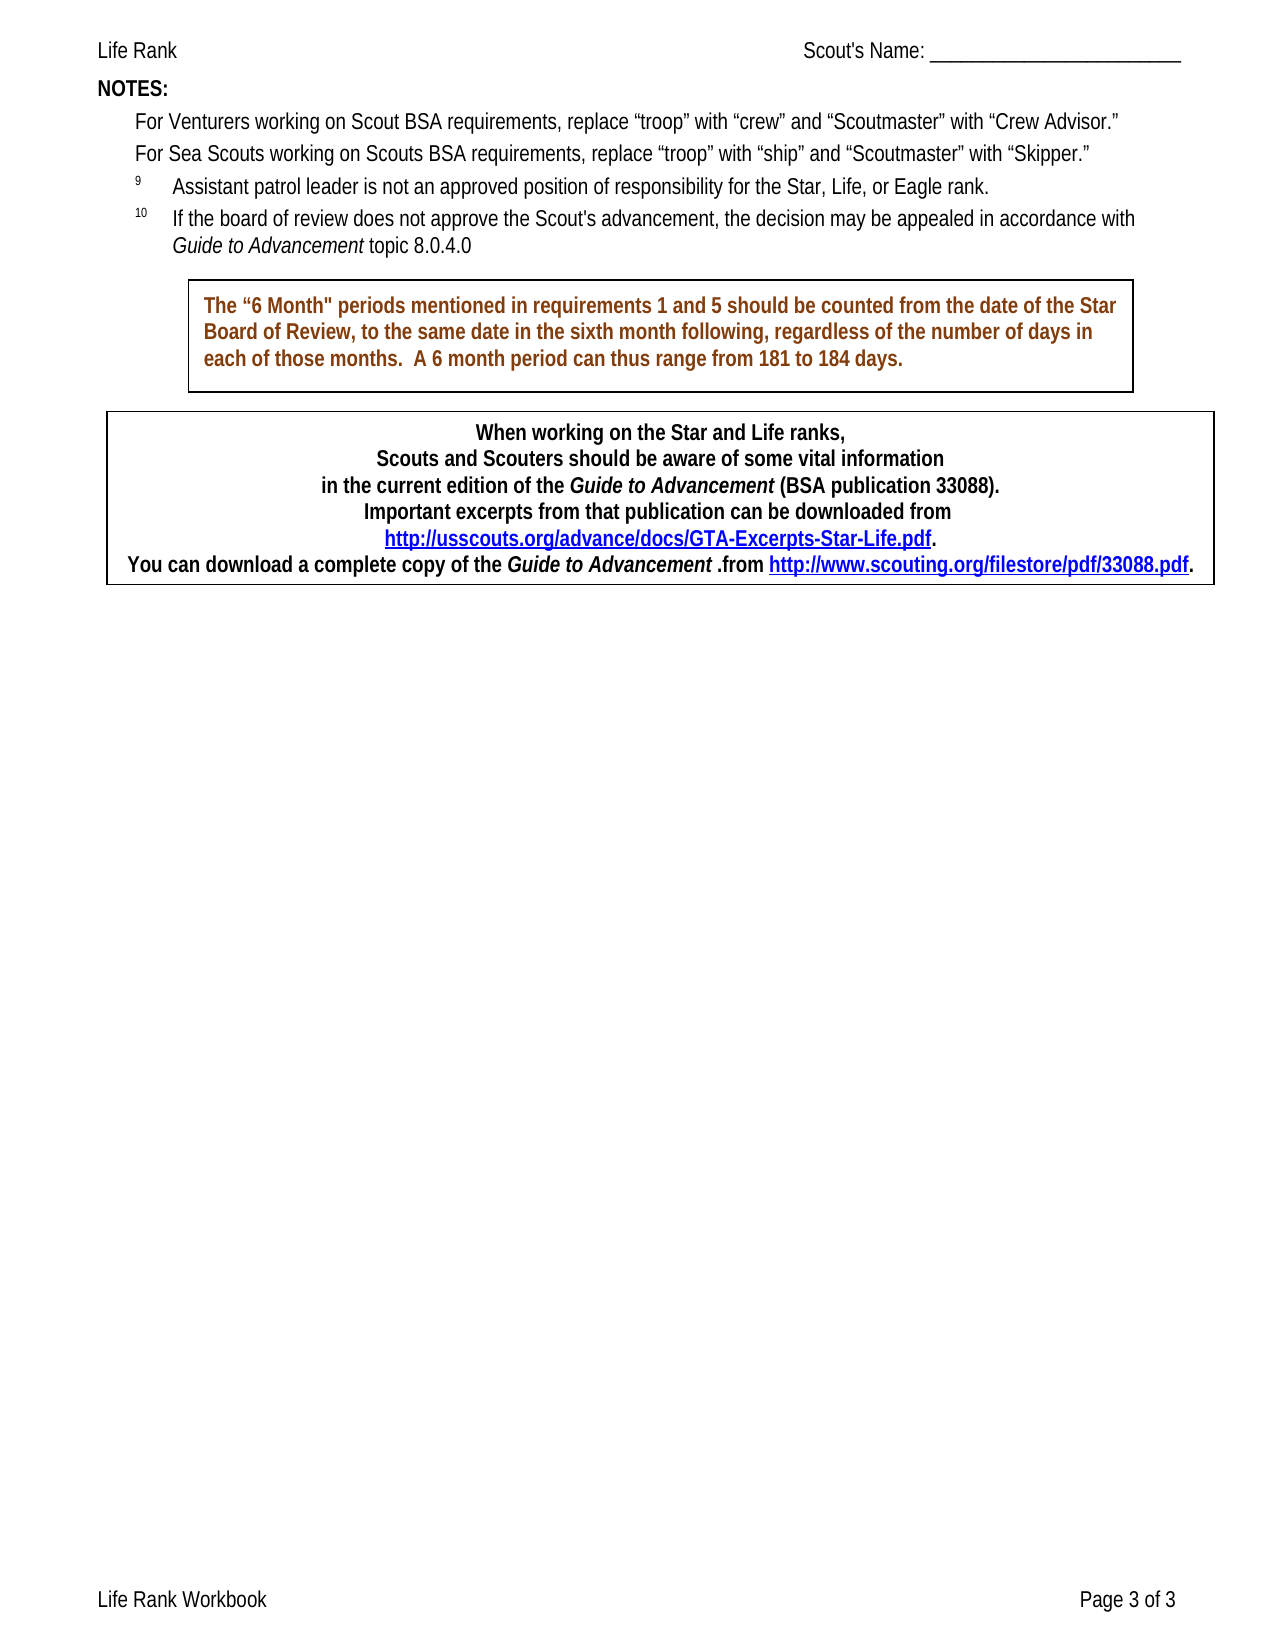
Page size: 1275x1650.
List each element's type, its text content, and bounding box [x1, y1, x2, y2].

text For Venturers working on Scout BSA requirements, replace “troop” with “crew” and “Scoutmaster” with “Crew Advisor.” [135, 108, 1177, 134]
text 10 If the board of review does not approve the Scout's advancement, the decision may be appealed in accordance with Guide to Advancement topic 8.0.4.0 [135, 205, 1177, 258]
text NOTES: [97, 75, 1177, 101]
text 9 Assistant patrol leader is not an approved position of responsibility for the Star, Life, or Eagle rank. [135, 173, 1177, 199]
text For Sea Scouts working on Scouts BSA requirements, replace “troop” with “ship” and “Scoutmaster” with “Skipper.” [135, 140, 1177, 167]
